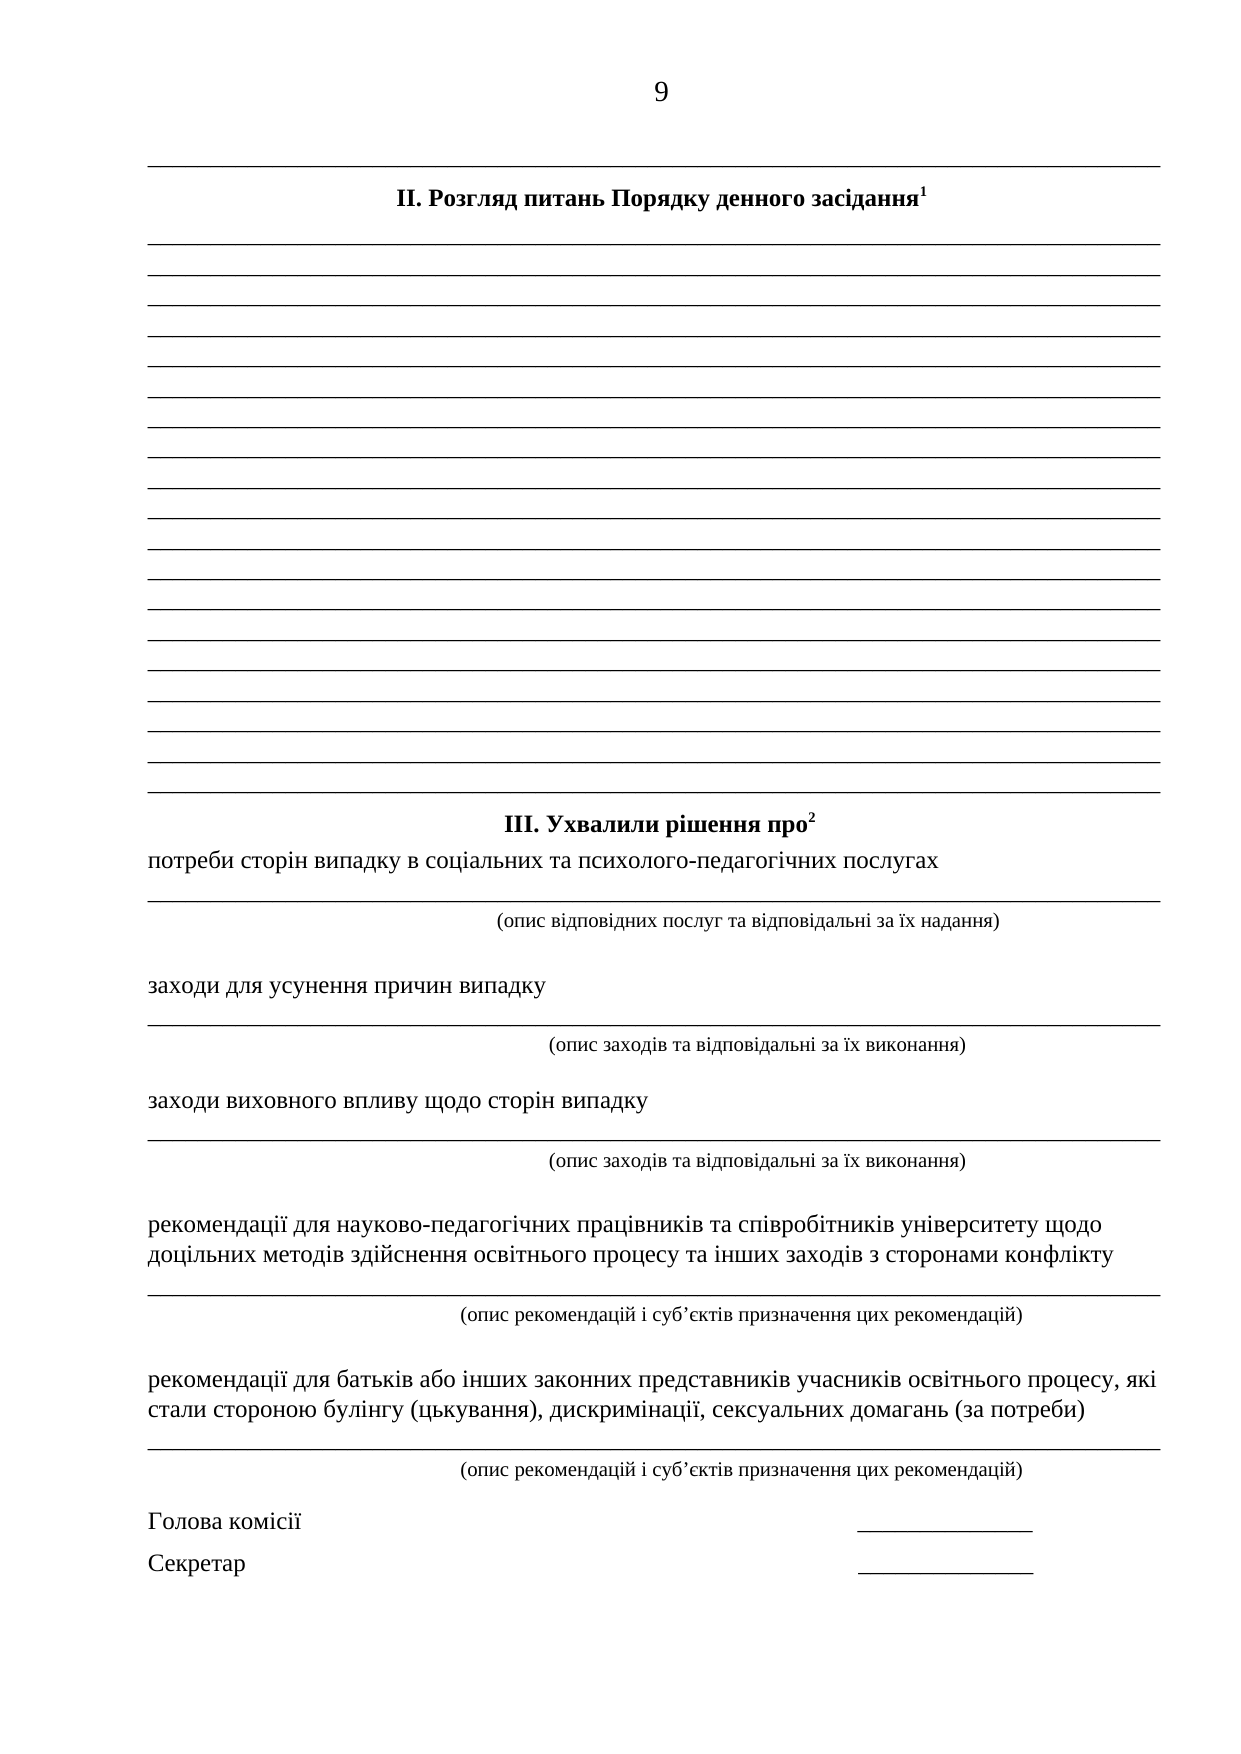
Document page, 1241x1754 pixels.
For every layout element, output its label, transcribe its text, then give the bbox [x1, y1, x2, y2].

text _________________________________________________________________________________ [148, 1270, 1175, 1299]
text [148, 219, 1175, 248]
text _________________________________________________________________________________ [148, 372, 1175, 400]
text _________________________________________________________________________________ [148, 584, 1175, 613]
text _________________________________________________________________________________ [148, 554, 1175, 583]
text (опис рекомендацій і суб’єктів призначення цих рекомендацій) [148, 1457, 1175, 1481]
text заходи виховного впливу щодо сторін випадку [148, 1085, 1175, 1114]
text (опис відповідних послуг та відповідальні за їх надання) [148, 908, 1175, 968]
text _________________________________________________________________________________ [148, 1424, 1175, 1453]
text _________________________________________________________________________________ [148, 311, 1175, 339]
text рекомендації для батьків або інших законних представників учасників освітнього процесу, які стали стороною булінгу (цькування), дискримінації, сексуальних домагань (за потреби) [148, 1364, 1175, 1423]
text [148, 141, 1175, 170]
text _________________________________________________________________________________ [148, 645, 1175, 674]
text _________________________________________________________________________________ [148, 706, 1175, 735]
text _________________________________________________________________________________ [148, 737, 1175, 765]
text Голова комісії ______________ [148, 1506, 1175, 1534]
text заходи для усунення причин випадку [148, 970, 1175, 998]
text _________________________________________________________________________________ [148, 767, 1175, 796]
text потреби сторін випадку в соціальних та психолого-педагогічних послугах [148, 846, 1175, 874]
text (опис заходів та відповідальні за їх виконання) [148, 1147, 1175, 1207]
text _________________________________________________________________________________ [148, 1115, 1175, 1144]
text Секретар ______________ [148, 1548, 1175, 1577]
text ІІ. Розгляд питань Порядку денного засідання1 [148, 183, 1175, 212]
text _________________________________________________________________________________ [148, 250, 1175, 279]
text (опис рекомендацій і суб’єктів призначення цих рекомендацій) [148, 1302, 1175, 1362]
text _________________________________________________________________________________ [148, 341, 1175, 370]
text _________________________________________________________________________________ [148, 676, 1175, 704]
text ІІІ. Ухвалили рішення про2 [148, 809, 1175, 838]
text _________________________________________________________________________________ [148, 432, 1175, 461]
text _________________________________________________________________________________ [148, 493, 1175, 522]
text _________________________________________________________________________________ [148, 280, 1175, 309]
text _________________________________________________________________________________ [148, 402, 1175, 431]
text _________________________________________________________________________________ [148, 876, 1175, 905]
text (опис заходів та відповідальні за їх виконання) [148, 1032, 1175, 1056]
text рекомендації для науково-педагогічних працівників та співробітників університету щодо доцільних методів здійснення освітнього процесу та інших заходів з сторонами конфлікту [148, 1209, 1175, 1268]
text _________________________________________________________________________________ [148, 615, 1175, 644]
text _________________________________________________________________________________ [148, 524, 1175, 552]
text _________________________________________________________________________________ [148, 463, 1175, 492]
text _________________________________________________________________________________ [148, 1000, 1175, 1029]
